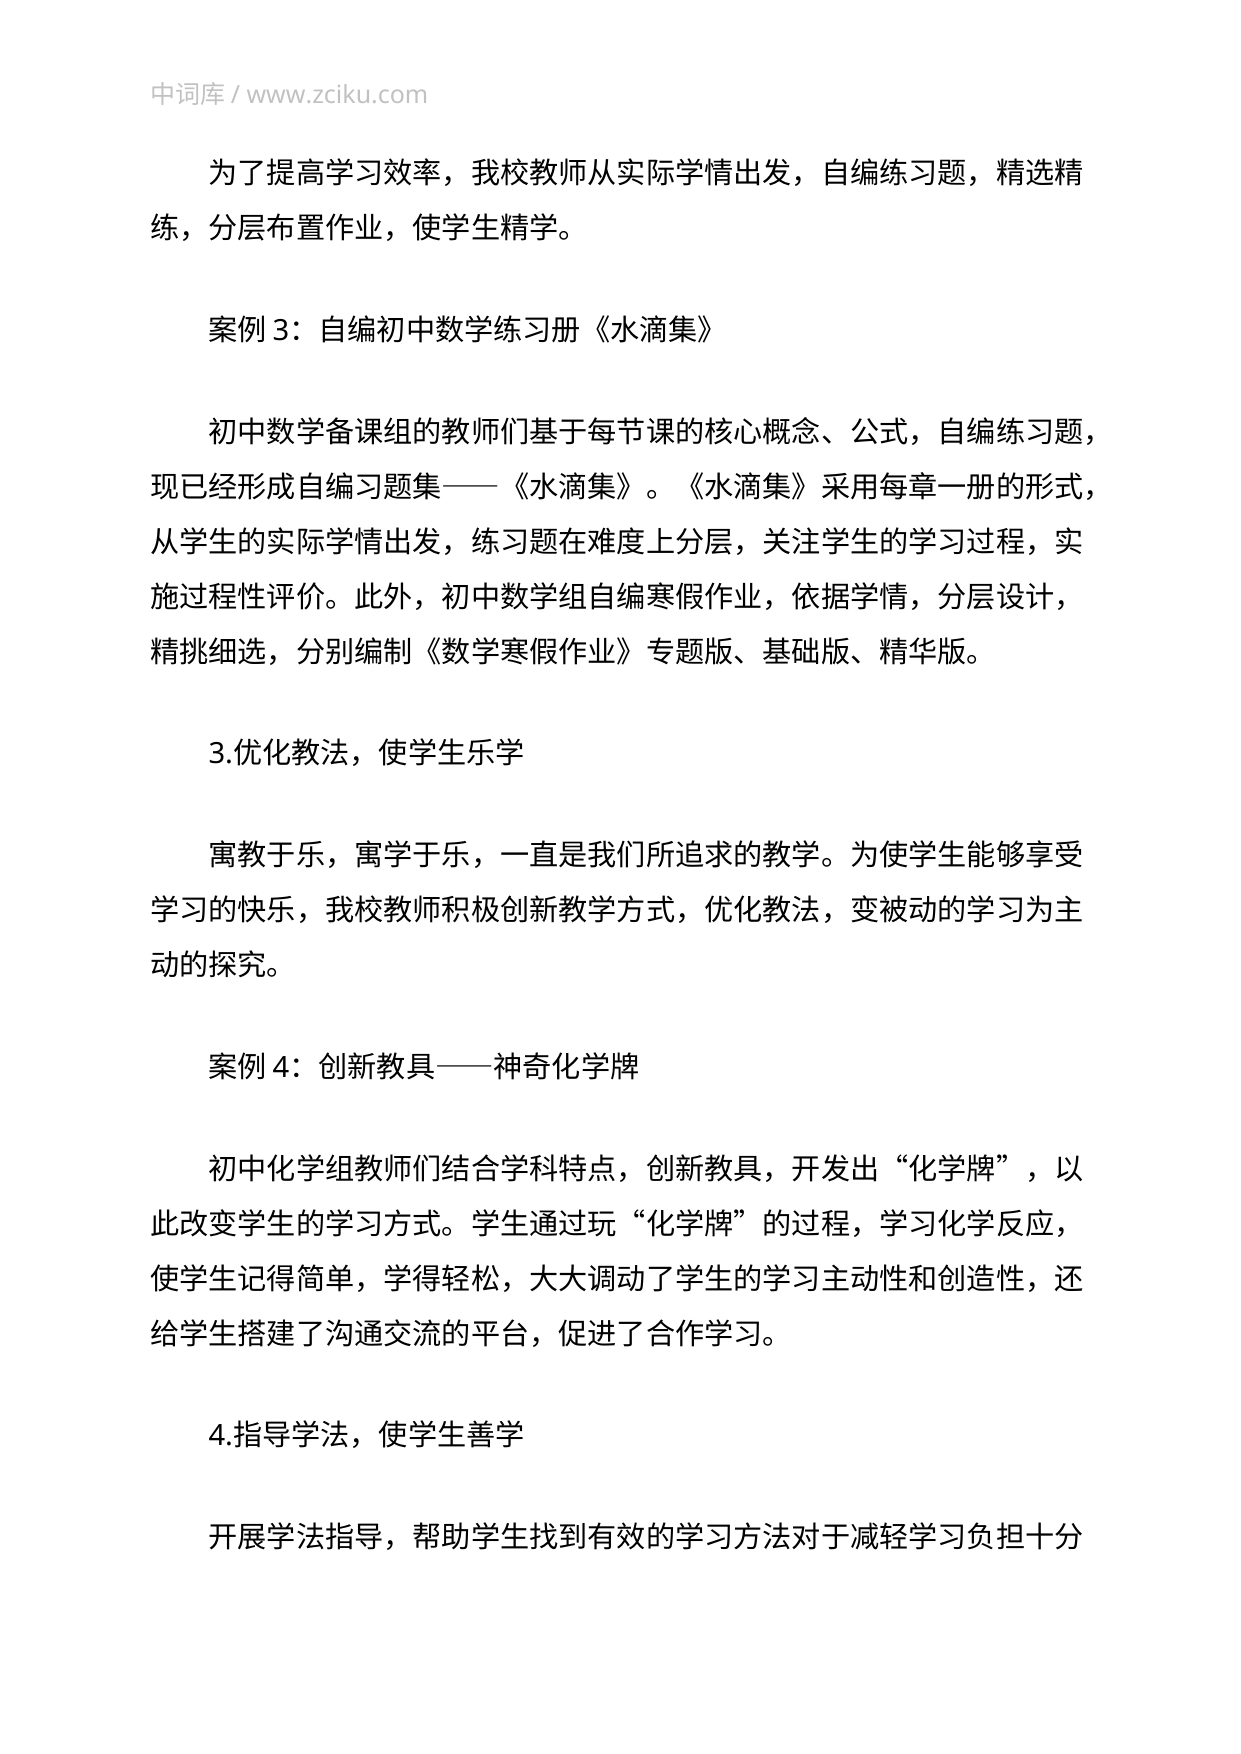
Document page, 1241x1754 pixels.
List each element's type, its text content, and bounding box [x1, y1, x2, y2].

text 案例3：自编初中数学练习册《水滴集》 [150, 307, 1090, 349]
text 3.优化教法，使学生乐学 [150, 730, 1090, 772]
text 为了提高学习效率，我校教师从实际学情出发，自编练习题，精选精练，分层布置作业，使学生精学。 [150, 150, 1090, 247]
text 初中数学备课组的教师们基于每节课的核心概念、公式，自编练习题，现已经形成自编习题集——《水滴集》。《水滴集》采用每章一册的形式，从学生的实际学情出发，练习题在难度上分层，关注学生的学习过程，实施过程性评价。此外，初中数学组自编寒假作业，依据学情，分层设计，精挑细选，分别编制《数学寒假作业》专题版、基础版、精华版。 [150, 409, 1090, 671]
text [150, 1514, 1090, 1556]
text 初中化学组教师们结合学科特点，创新教具，开发出“化学牌”，以此改变学生的学习方式。学生通过玩“化学牌”的过程，学习化学反应，使学生记得简单，学得轻松，大大调动了学生的学习主动性和创造性，还给学生搭建了沟通交流的平台，促进了合作学习。 [150, 1146, 1090, 1352]
text 案例4：创新教具——神奇化学牌 [150, 1043, 1090, 1086]
text 寓教于乐，寓学于乐，一直是我们所追求的教学。为使学生能够享受学习的快乐，我校教师积极创新教学方式，优化教法，变被动的学习为主动的探究。 [150, 832, 1090, 984]
text 4.指导学法，使学生善学 [150, 1412, 1090, 1454]
